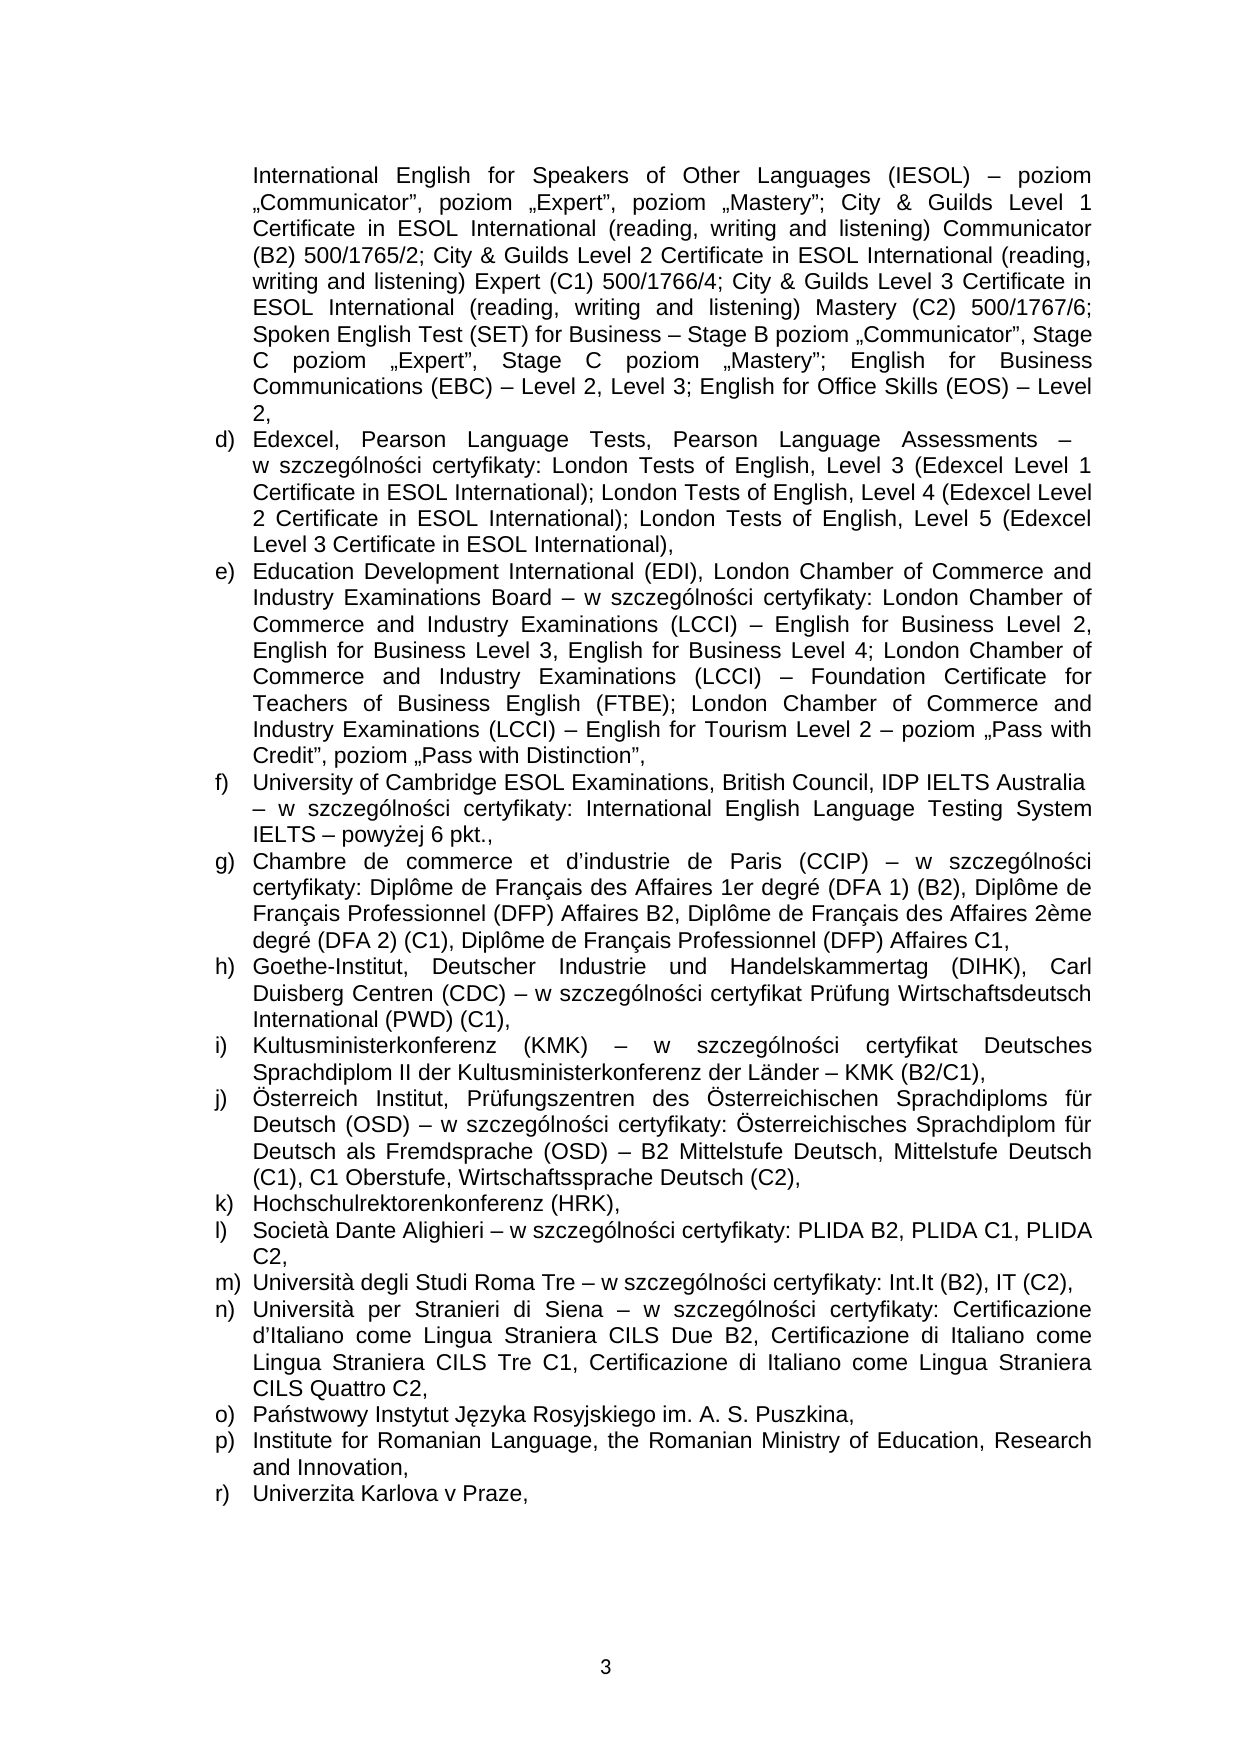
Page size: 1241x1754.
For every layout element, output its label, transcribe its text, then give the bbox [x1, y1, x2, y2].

list Società Dante Alighieri – w szczególności certyfikaty: PLIDA B2, PLIDA C1, PLIDA C2, [215, 1217, 1093, 1269]
list Università per Stranieri di Siena – w szczególności certyfikaty: Certificazione d’Italiano come Lingua Straniera CILS Due B2, Certificazione di Italiano come Lingua Straniera CILS Tre C1, Certificazione di Italiano come Lingua Straniera CILS Quattro C2, [215, 1296, 1093, 1401]
list Institute for Romanian Language, the Romanian Ministry of Education, Research and Innovation, [215, 1427, 1093, 1480]
list Kultusministerkonferenz (KMK) – w szczególności certyfikat Deutsches Sprachdiplom II der Kultusministerkonferenz der Länder – KMK (B2/C1), [215, 1032, 1093, 1085]
list Österreich Institut, Prüfungszentren des Österreichischen Sprachdiploms für Deutsch (OSD) – w szczególności certyfikaty: Österreichisches Sprachdiplom für Deutsch als Fremdsprache (OSD) – B2 Mittelstufe Deutsch, Mittelstufe Deutsch (C1), C1 Oberstufe, Wirtschaftssprache Deutsch (C2), [215, 1085, 1093, 1190]
list Education Development International (EDI), London Chamber of Commerce and Industry Examinations Board – w szczególności certyfikaty: London Chamber of Commerce and Industry Examinations (LCCI) – English for Business Level 2, English for Business Level 3, English for Business Level 4; London Chamber of Commerce and Industry Examinations (LCCI) – Foundation Certificate for Teachers of Business English (FTBE); London Chamber of Commerce and Industry Examinations (LCCI) – English for Tourism Level 2 – poziom „Pass with Credit”, poziom „Pass with Distinction”, [215, 558, 1093, 769]
list Edexcel, Pearson Language Tests, Pearson Language Assessments – w szczególności certyfikaty: London Tests of English, Level 3 (Edexcel Level 1 Certificate in ESOL International); London Tests of English, Level 4 (Edexcel Level 2 Certificate in ESOL International); London Tests of English, Level 5 (Edexcel Level 3 Certificate in ESOL International), [215, 426, 1093, 558]
list Hochschulrektorenkonferenz (HRK), [215, 1190, 1093, 1217]
list Università degli Studi Roma Tre – w szczególności certyfikaty: Int.It (B2), IT (C2), [215, 1269, 1093, 1296]
list Univerzita Karlova v Praze, [215, 1480, 1093, 1507]
list Chambre de commerce et d’industrie de Paris (CCIP) – w szczególności certyfikaty: Diplôme de Français des Affaires 1er degré (DFA 1) (B2), Diplôme de Français Professionnel (DFP) Affaires B2, Diplôme de Français des Affaires 2ème degré (DFA 2) (C1), Diplôme de Français Professionnel (DFP) Affaires C1, [215, 848, 1093, 953]
list University of Cambridge ESOL Examinations, British Council, IDP IELTS Australia – w szczególności certyfikaty: International English Language Testing System IELTS – powyżej 6 pkt., [215, 769, 1093, 848]
list Goethe-Institut, Deutscher Industrie und Handelskammertag (DIHK), Carl Duisberg Centren (CDC) – w szczególności certyfikat Prüfung Wirtschaftsdeutsch International (PWD) (C1), [215, 953, 1093, 1032]
list Państwowy Instytut Języka Rosyjskiego im. A. S. Puszkina, [215, 1401, 1093, 1427]
list International English for Speakers of Other Languages (IESOL) – poziom „Communicator”, poziom „Expert”, poziom „Mastery”; City & Guilds Level 1 Certificate in ESOL International (reading, writing and listening) Communicator (B2) 500/1765/2; City & Guilds Level 2 Certificate in ESOL International (reading, writing and listening) Expert (C1) 500/1766/4; City & Guilds Level 3 Certificate in ESOL International (reading, writing and listening) Mastery (C2) 500/1767/6; Spoken English Test (SET) for Business – Stage B poziom „Communicator”, Stage C poziom „Expert”, Stage C poziom „Mastery”; English for Business Communications (EBC) – Level 2, Level 3; English for Office Skills (EOS) – Level 2, [252, 162, 1093, 426]
